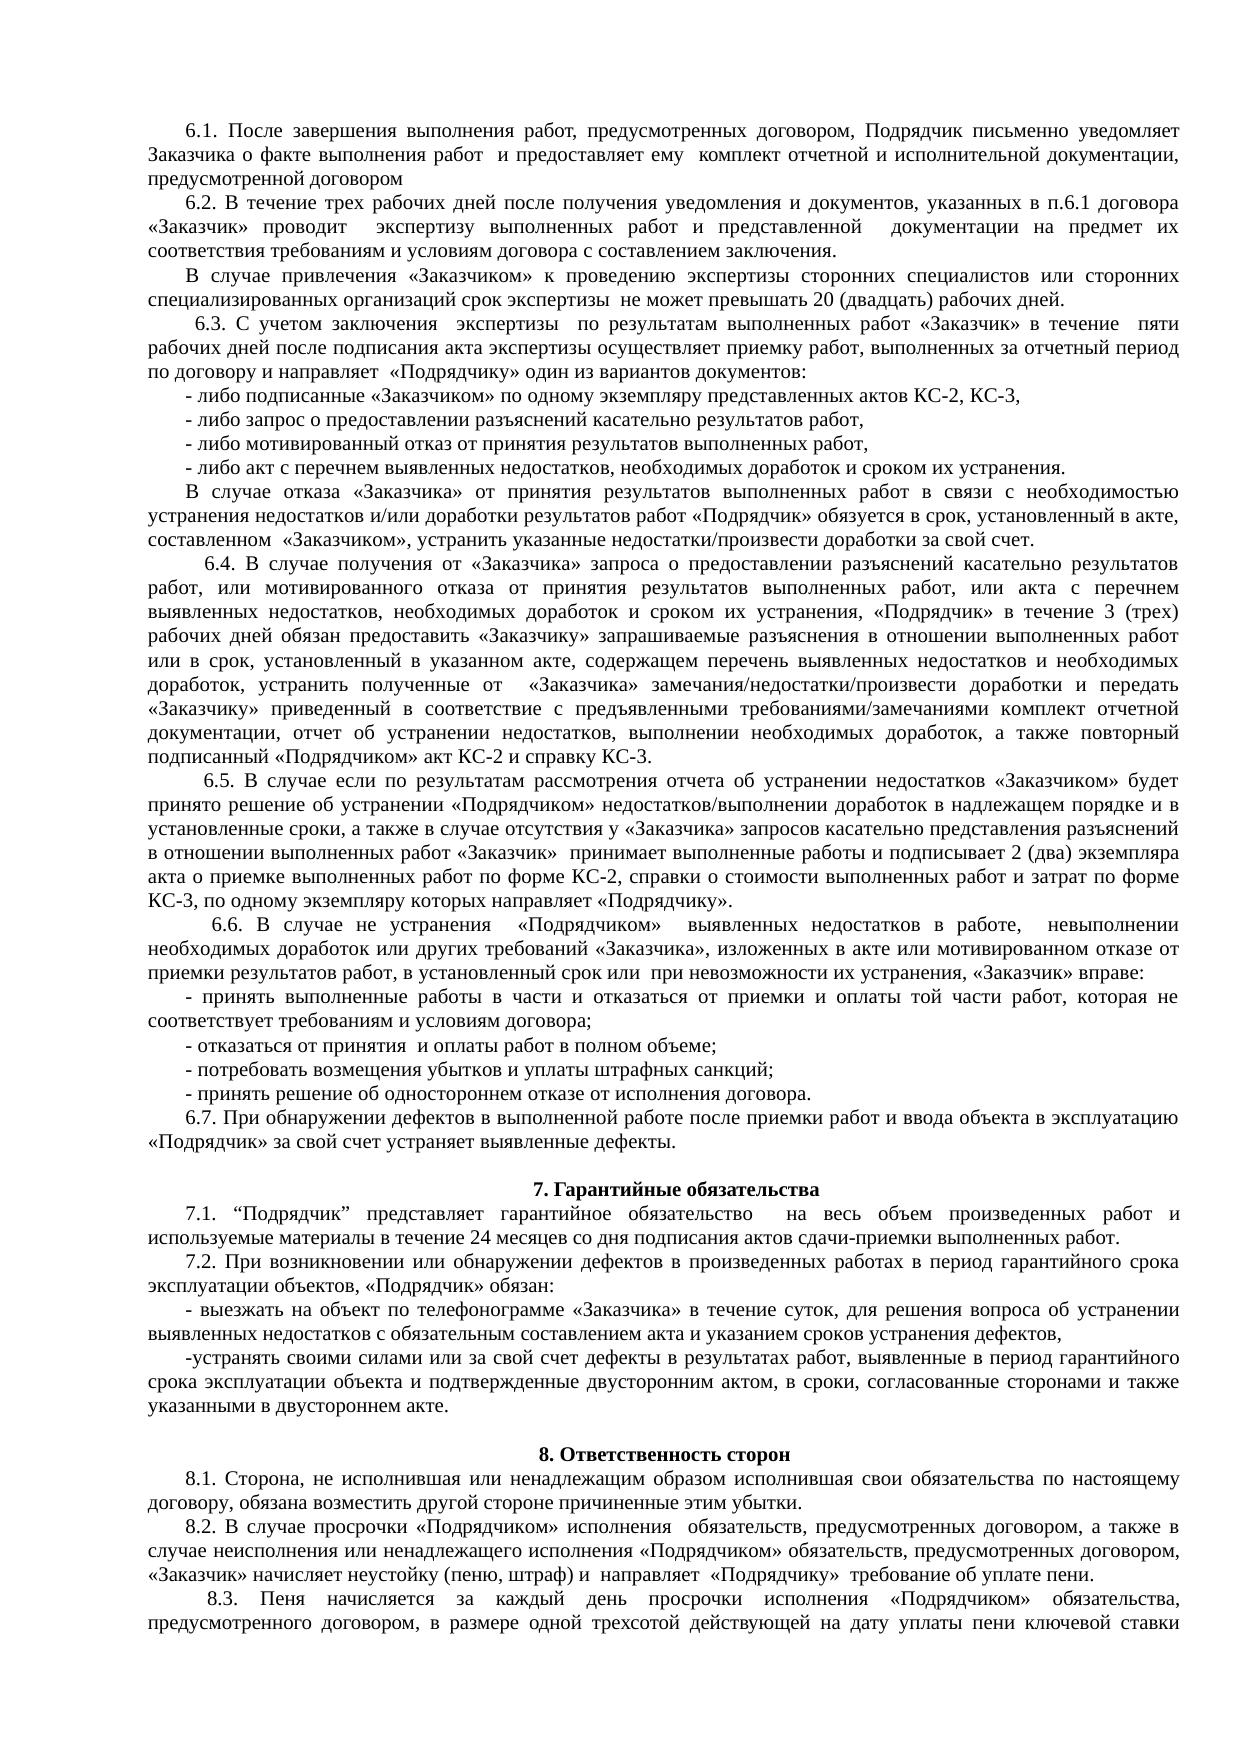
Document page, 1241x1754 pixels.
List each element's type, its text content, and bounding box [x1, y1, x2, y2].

text 7.1. “Подрядчик” представляет гарантийное обязательство на весь объем произведенных работ и используемые материалы в течение 24 месяцев со дня подписания актов сдачи-приемки выполненных работ. [148, 1201, 1181, 1249]
text 6.7. При обнаружении дефектов в выполненной работе после приемки работ и ввода объекта в эксплуатацию «Подрядчик» за свой счет устраняет выявленные дефекты. [148, 1105, 1181, 1153]
text - потребовать возмещения убытков и уплаты штрафных санкций; [148, 1057, 1181, 1081]
text 7.2. При возникновении или обнаружении дефектов в произведенных работах в период гарантийного срока эксплуатации объектов, «Подрядчик» обязан: [148, 1249, 1181, 1297]
text -устранять своими силами или за свой счет дефекты в результатах работ, выявленные в период гарантийного срока эксплуатации объекта и подтвержденные двусторонним актом, в сроки, согласованные сторонами и также указанными в двустороннем акте. [148, 1345, 1181, 1417]
text 8.2. В случае просрочки «Подрядчиком» исполнения обязательств, предусмотренных договором, а также в случае неисполнения или ненадлежащего исполнения «Подрядчиком» обязательств, предусмотренных договором, «Заказчик» начисляет неустойку (пеню, штраф) и направляет «Подрядчику» требование об уплате пени. [148, 1514, 1181, 1586]
text - либо подписанные «Заказчиком» по одному экземпляру представленных актов КС-2, КС-3, [148, 383, 1181, 407]
text В случае отказа «Заказчика» от принятия результатов выполненных работ в связи с необходимостью устранения недостатков и/или доработки результатов работ «Подрядчик» обязуется в срок, установленный в акте, составленном «Заказчиком», устранить указанные недостатки/произвести доработки за свой счет. [148, 479, 1181, 551]
text - принять решение об одностороннем отказе от исполнения договора. [148, 1081, 1181, 1105]
text 6.2. В течение трех рабочих дней после получения уведомления и документов, указанных в п.6.1 договора «Заказчик» проводит экспертизу выполненных работ и представленной документации на предмет их соответствия требованиям и условиям договора с составлением заключения. [148, 190, 1181, 262]
text 6.4. В случае получения от «Заказчика» запроса о предоставлении разъяснений касательно результатов работ, или мотивированного отказа от принятия результатов выполненных работ, или акта с перечнем выявленных недостатков, необходимых доработок и сроком их устранения, «Подрядчик» в течение 3 (трех) рабочих дней обязан предоставить «Заказчику» запрашиваемые разъяснения в отношении выполненных работ или в срок, установленный в указанном акте, содержащем перечень выявленных недостатков и необходимых доработок, устранить полученные от «Заказчика» замечания/недостатки/произвести доработки и передать «Заказчику» приведенный в соответствие с предъявленными требованиями/замечаниями комплект отчетной документации, отчет об устранении недостатков, выполнении необходимых доработок, а также повторный подписанный «Подрядчиком» акт КС-2 и справку КС-3. [148, 551, 1181, 768]
text 6.1. После завершения выполнения работ, предусмотренных договором, Подрядчик письменно уведомляет Заказчика о факте выполнения работ и предоставляет ему комплект отчетной и исполнительной документации, предусмотренной договором [148, 118, 1181, 190]
text 8.1. Сторона, не исполнившая или ненадлежащим образом исполнившая свои обязательства по настоящему договору, обязана возместить другой стороне причиненные этим убытки. [148, 1466, 1181, 1514]
text В случае привлечения «Заказчиком» к проведению экспертизы сторонних специалистов или сторонних специализированных организаций срок экспертизы не может превышать 20 (двадцать) рабочих дней. [148, 262, 1181, 311]
text 6.5. В случае если по результатам рассмотрения отчета об устранении недостатков «Заказчиком» будет принято решение об устранении «Подрядчиком» недостатков/выполнении доработок в надлежащем порядке и в установленные сроки, а также в случае отсутствия у «Заказчика» запросов касательно представления разъяснений в отношении выполненных работ «Заказчик» принимает выполненные работы и подписывает 2 (два) экземпляра акта о приемке выполненных работ по форме КС-2, справки о стоимости выполненных работ и затрат по форме КС-3, по одному экземпляру которых направляет «Подрядчику». [148, 768, 1181, 912]
text - либо акт с перечнем выявленных недостатков, необходимых доработок и сроком их устранения. [148, 455, 1181, 479]
text 6.6. В случае не устранения «Подрядчиком» выявленных недостатков в работе, невыполнении необходимых доработок или других требований «Заказчика», изложенных в акте или мотивированном отказе от приемки результатов работ, в установленный срок или при невозможности их устранения, «Заказчик» вправе: [148, 912, 1181, 984]
text 7. Гарантийные обязательства [148, 1177, 1181, 1201]
text 6.3. С учетом заключения экспертизы по результатам выполненных работ «Заказчик» в течение пяти рабочих дней после подписания акта экспертизы осуществляет приемку работ, выполненных за отчетный период по договору и направляет «Подрядчику» один из вариантов документов: [148, 311, 1181, 383]
text - либо запрос о предоставлении разъяснений касательно результатов работ, [148, 407, 1181, 431]
text - принять выполненные работы в части и отказаться от приемки и оплаты той части работ, которая не соответствует требованиям и условиям договора; [148, 984, 1181, 1032]
text - либо мотивированный отказ от принятия результатов выполненных работ, [148, 431, 1181, 455]
text - выезжать на объект по телефонограмме «Заказчика» в течение суток, для решения вопроса об устранении выявленных недостатков с обязательным составлением акта и указанием сроков устранения дефектов, [148, 1297, 1181, 1345]
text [148, 1586, 1181, 1634]
text 8. Ответственность сторон [148, 1442, 1181, 1466]
text - отказаться от принятия и оплаты работ в полном объеме; [148, 1032, 1181, 1057]
